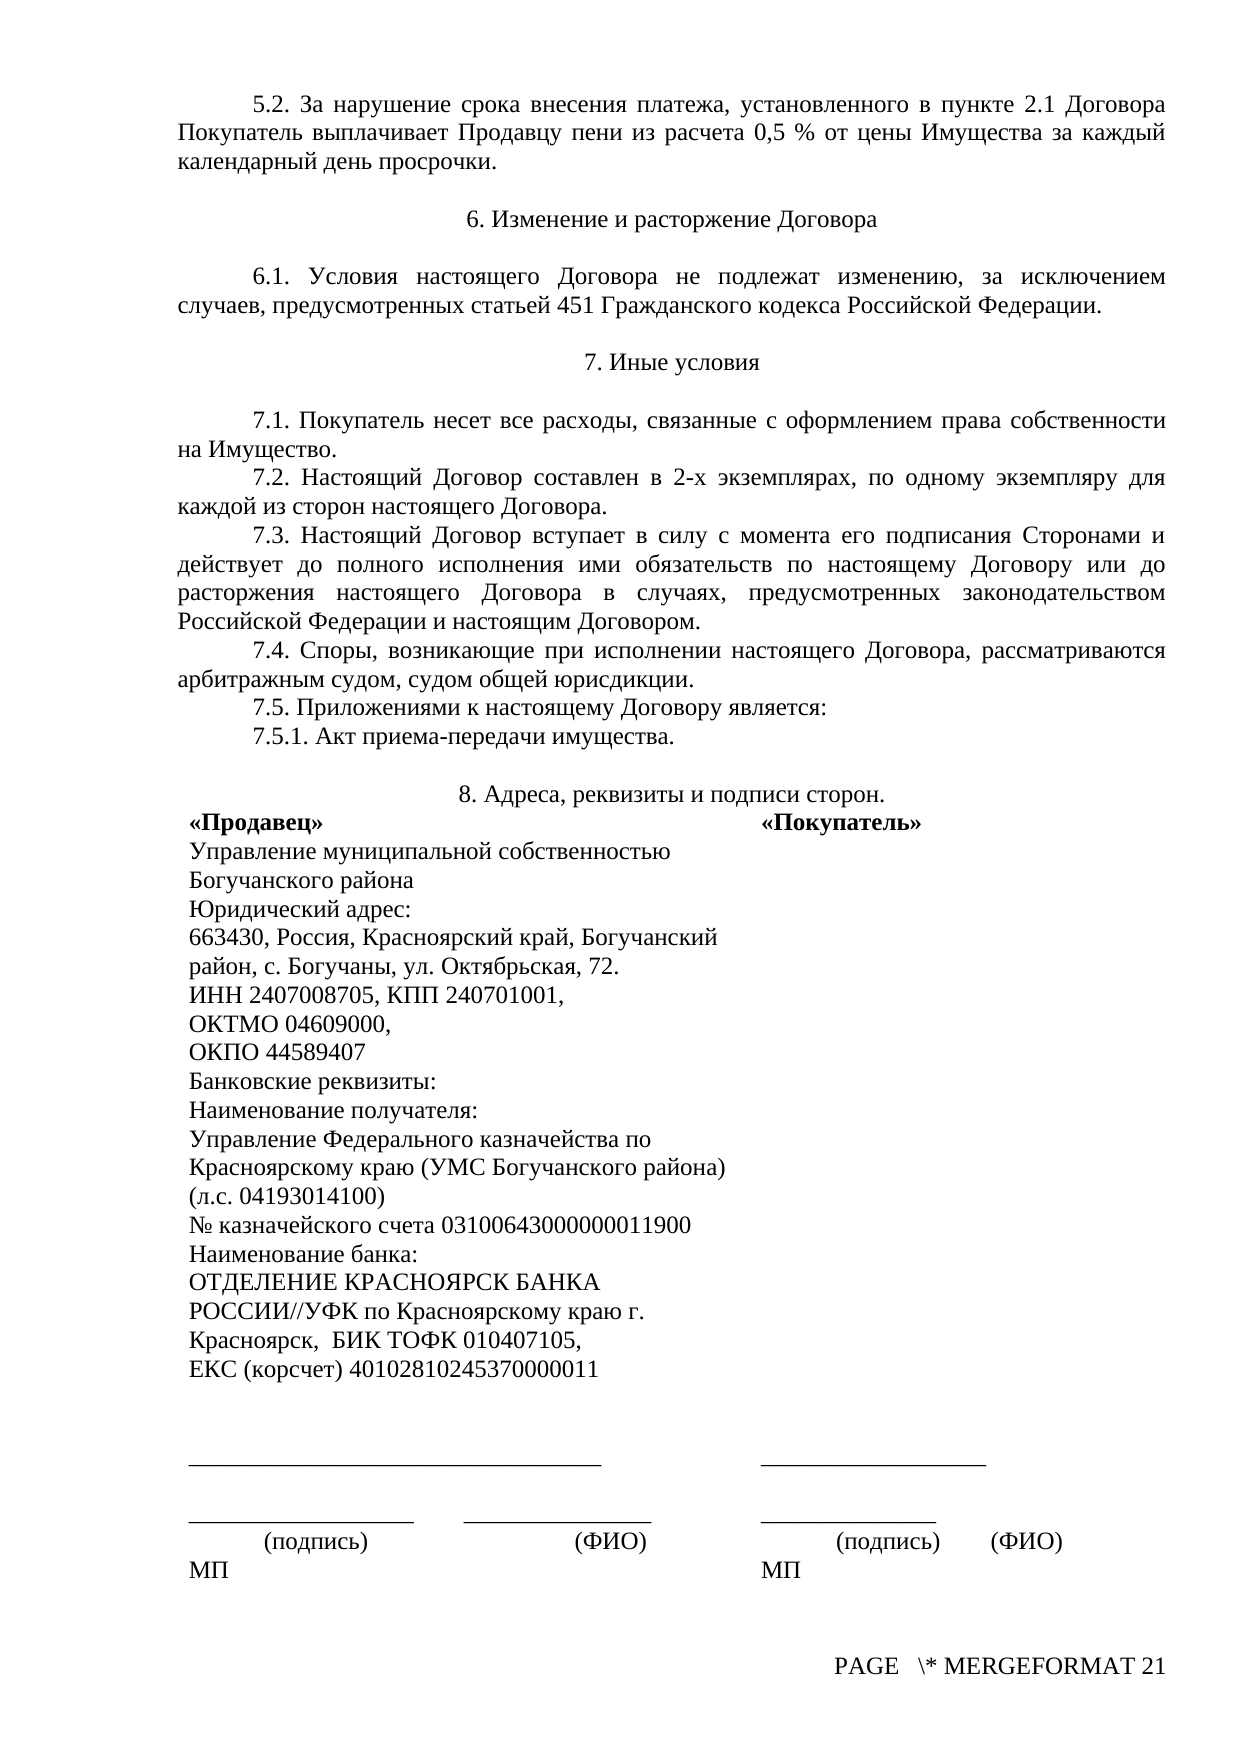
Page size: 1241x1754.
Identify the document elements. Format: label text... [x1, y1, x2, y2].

text 7. Иные условия [177, 347, 1167, 376]
text 6. Изменение и расторжение Договора [177, 204, 1167, 232]
text 6.1. Условия настоящего Договора не подлежат изменению, за исключением случаев, предусмотренных статьей 451 Гражданского кодекса Российской Федерации. [177, 261, 1167, 319]
table_header «Покупатель» __________________ ______________ (подпись) (ФИО) МП [750, 808, 1226, 1584]
table_header «Продавец» Управление муниципальной собственностью Богучанского района Юридический адрес: 663430, Россия, Красноярский край, Богучанский район, с. Богучаны, ул. Октябрьская, 72. ИНН 2407008705, КПП 240701001, ОКТМО 04609000, ОКПО 44589407 Банковские реквизиты: Наименование получателя: Управление Федерального казначейства по Красноярскому краю (УМС Богучанского района) (л.с. 04193014100) № казначейского счета 03100643000000011900 Наименование банка: ОТДЕЛЕНИЕ КРАСНОЯРСК БАНКА РОССИИ//УФК по Красноярскому краю г. Красноярск, БИК ТОФК 010407105, ЕКС (корсчет) 40102810245370000011 _________________________________ __________________ _______________ (подпись) (ФИО) МП [177, 808, 749, 1584]
text 7.3. Настоящий Договор вступает в силу с момента его подписания Сторонами и действует до полного исполнения ими обязательств по настоящему Договору или до расторжения настоящего Договора в случаях, предусмотренных законодательством Российской Федерации и настоящим Договором. [177, 520, 1167, 635]
text 8. Адреса, реквизиты и подписи сторон. [177, 779, 1167, 807]
text 7.2. Настоящий Договор составлен в 2-х экземплярах, по одному экземпляру для каждой из сторон настоящего Договора. [177, 462, 1167, 520]
text 7.5. Приложениями к настоящему Договору является: [177, 692, 1167, 721]
text 5.2. За нарушение срока внесения платежа, установленного в пункте 2.1 Договора Покупатель выплачивает Продавцу пени из расчета 0,5 % от цены Имущества за каждый календарный день просрочки. [177, 89, 1167, 175]
text 7.5.1. Акт приема-передачи имущества. [177, 721, 1167, 750]
text 7.1. Покупатель несет все расходы, связанные с оформлением права собственности на Имущество. [177, 405, 1167, 462]
text 7.4. Споры, возникающие при исполнении настоящего Договора, рассматриваются арбитражным судом, судом общей юрисдикции. [177, 635, 1167, 692]
